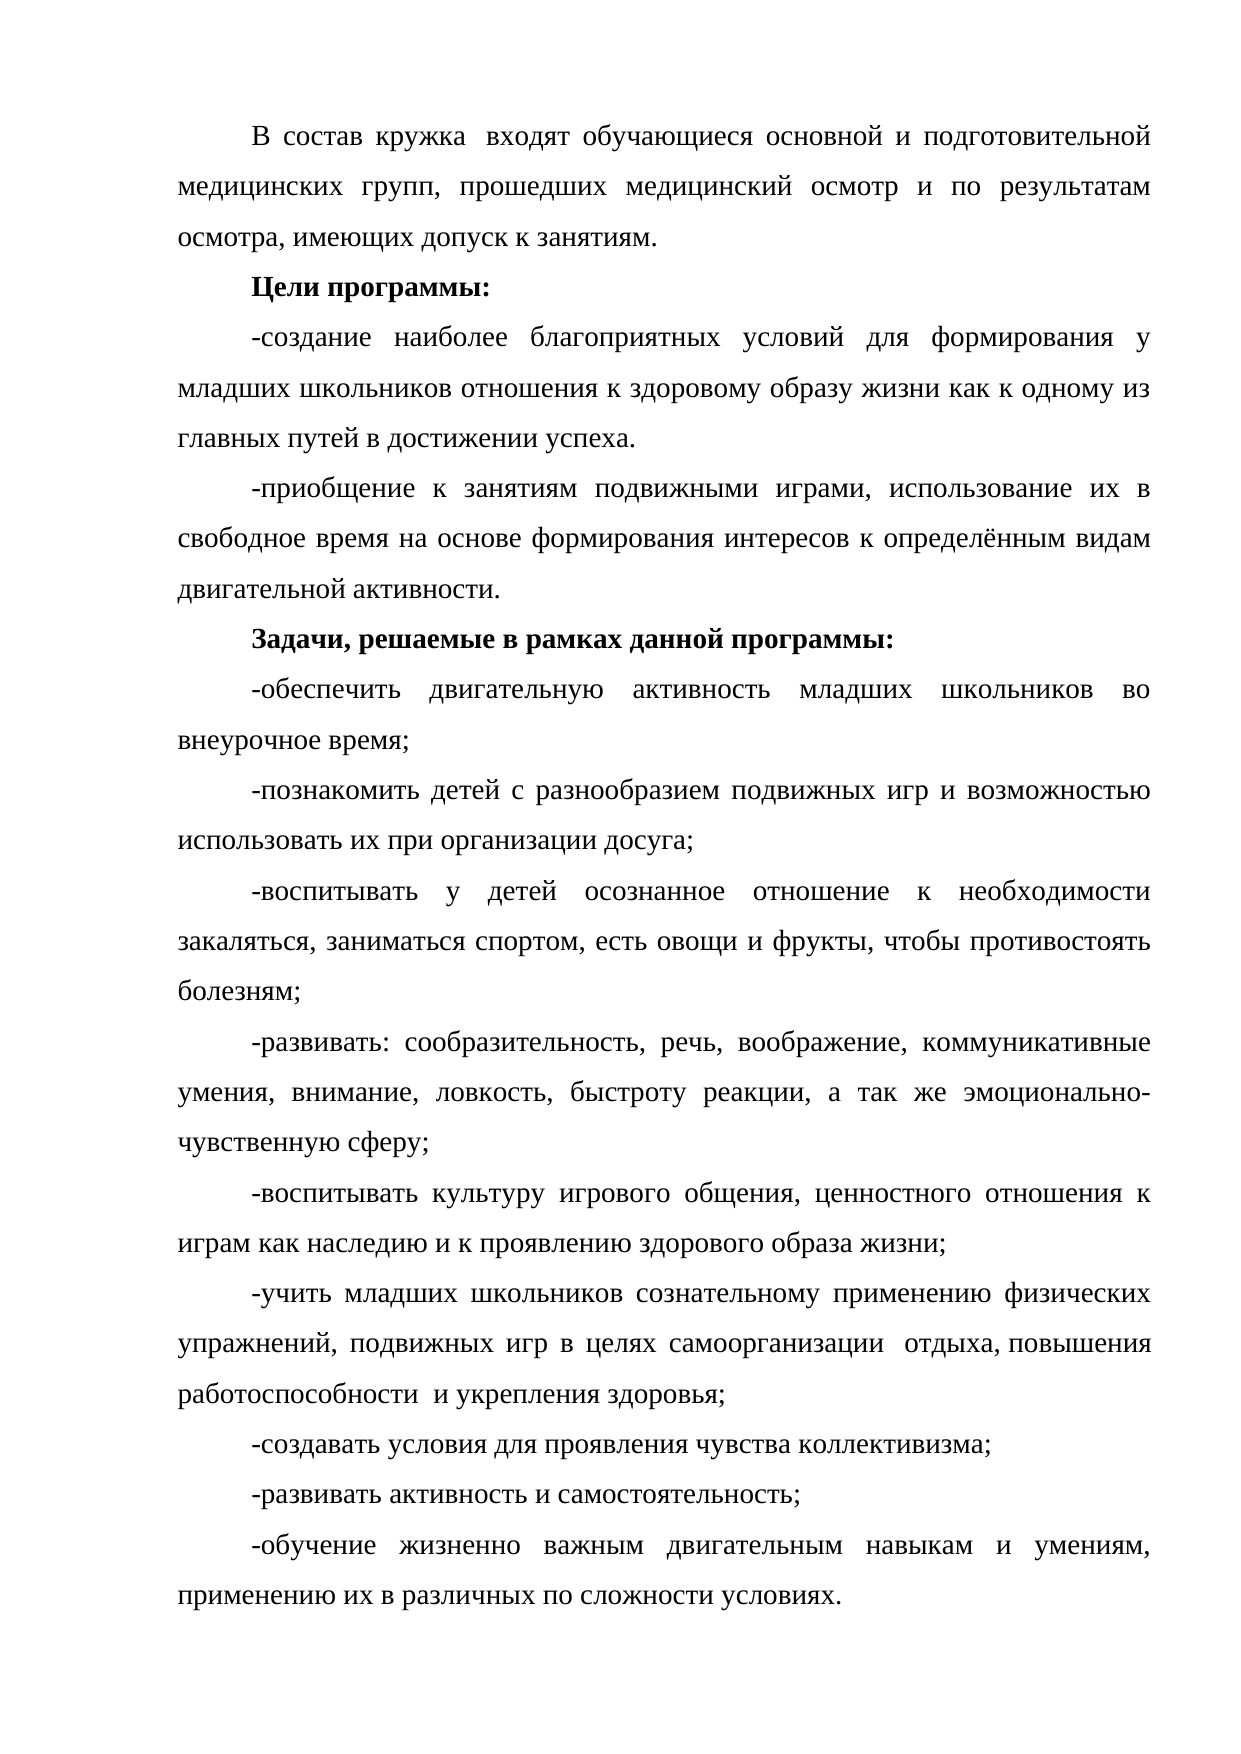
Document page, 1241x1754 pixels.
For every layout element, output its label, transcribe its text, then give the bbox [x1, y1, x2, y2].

text -воспитывать культуру игрового общения, ценностного отношения к играм как наследию и к проявлению здорового образа жизни; [177, 1175, 1152, 1258]
text В состав кружка входят обучающиеся основной и подготовительной медицинских групп, прошедших медицинский осмотр и по результатам осмотра, имеющих допуск к занятиям. [177, 118, 1152, 252]
text -обучение жизненно важным двигательным навыкам и умениям, применению их в различных по сложности условиях. [177, 1527, 1152, 1611]
text Задачи, решаемые в рамках данной программы: [177, 621, 1152, 655]
text Цели программы: [177, 269, 1152, 303]
text -обеспечить двигательную активность младших школьников во внеурочное время; [177, 672, 1152, 755]
text -приобщение к занятиям подвижными играми, использование их в свободное время на основе формирования интересов к определённым видам двигательной активности. [177, 470, 1152, 604]
text -создание наиболее благоприятных условий для формирования у младших школьников отношения к здоровому образу жизни как к одному из главных путей в достижении успеха. [177, 319, 1152, 453]
text -развивать: сообразительность, речь, воображение, коммуникативные умения, внимание, ловкость, быстроту реакции, а так же эмоционально-чувственную сферу; [177, 1024, 1152, 1158]
text -воспитывать у детей осознанное отношение к необходимости закаляться, заниматься спортом, есть овощи и фрукты, чтобы противостоять болезням; [177, 873, 1152, 1007]
text -развивать активность и самостоятельность; [177, 1477, 1152, 1510]
text -познакомить детей с разнообразием подвижных игр и возможностью использовать их при организации досуга; [177, 772, 1152, 856]
text -создавать условия для проявления чувства коллективизма; [177, 1426, 1152, 1460]
text -учить младших школьников сознательному применению физических упражнений, подвижных игр в целях самоорганизации отдыха, повышения работоспособности и укрепления здоровья; [177, 1275, 1152, 1409]
